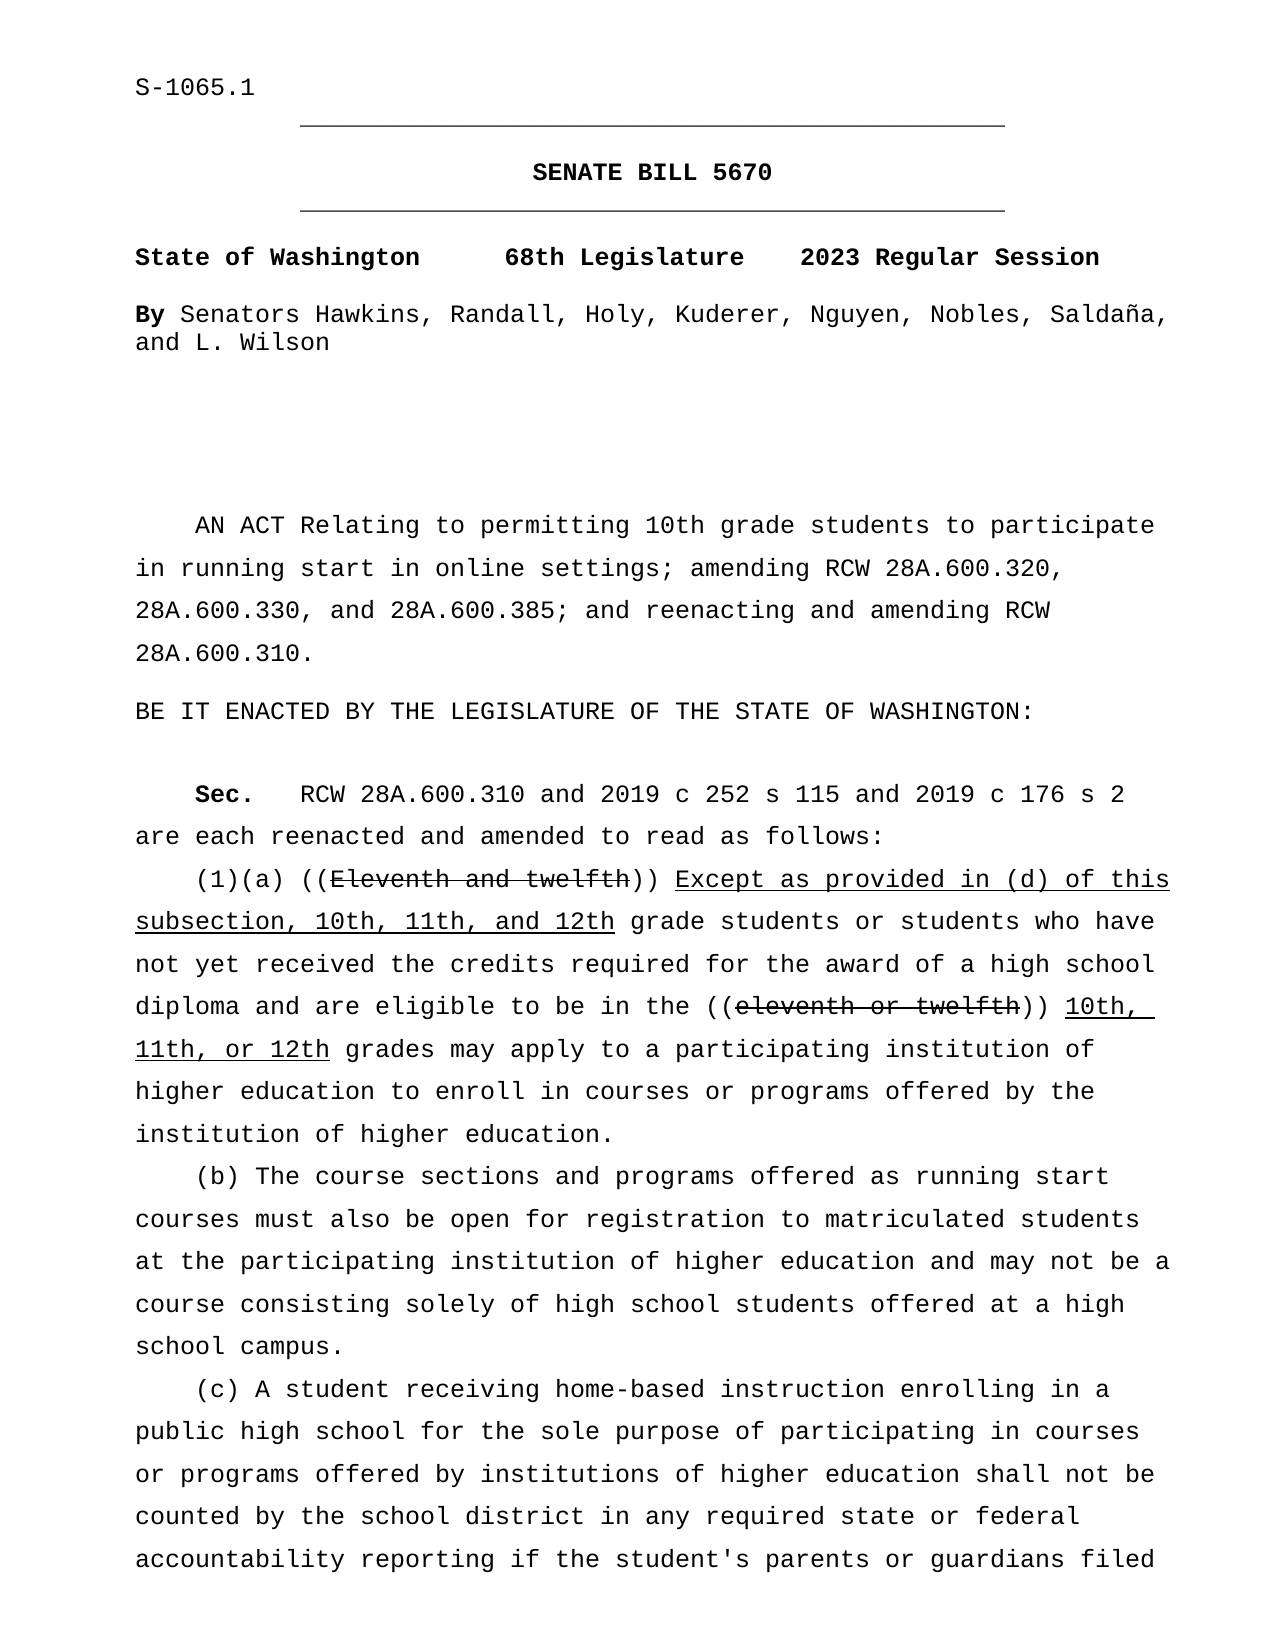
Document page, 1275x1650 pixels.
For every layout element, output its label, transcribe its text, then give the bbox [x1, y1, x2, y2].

text SENATE BILL 5670 [135, 160, 1170, 188]
text _______________________________________________ [135, 188, 1170, 217]
text AN ACT Relating to permitting 10th grade students to participate in running start in online settings; amending RCW 28A.600.320, 28A.600.330, and 28A.600.385; and reenacting and amending RCW 28A.600.310. [135, 500, 1170, 670]
text Sec. RCW 28A.600.310 and 2019 c 252 s 115 and 2019 c 176 s 2 are each reenacted and amended to read as follows: [135, 768, 1170, 853]
text _______________________________________________ [135, 103, 1170, 132]
text By Senators Hawkins, Randall, Holy, Kuderer, Nguyen, Nobles, Saldaña, and L. Wilson [135, 302, 1170, 358]
text S-1065.1 [135, 75, 1170, 103]
text (1)(a) ((Eleventh and twelfth)) Except as provided in (d) of this subsection, 10th, 11th, and 12th grade students or students who have not yet received the credits required for the award of a high school diploma and are eligible to be in the ((eleventh or twelfth)) 10th, 11th, or 12th grades may apply to a participating institution of higher education to enroll in courses or programs offered by the institution of higher education. [135, 853, 1170, 1151]
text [135, 1363, 1170, 1576]
text State of Washington 68th Legislature 2023 Regular Session [135, 245, 1170, 273]
text (b) The course sections and programs offered as running start courses must also be open for registration to matriculated students at the participating institution of higher education and may not be a course consisting solely of high school students offered at a high school campus. [135, 1151, 1170, 1363]
text BE IT ENACTED BY THE LEGISLATURE OF THE STATE OF WASHINGTON: [135, 698, 1170, 727]
